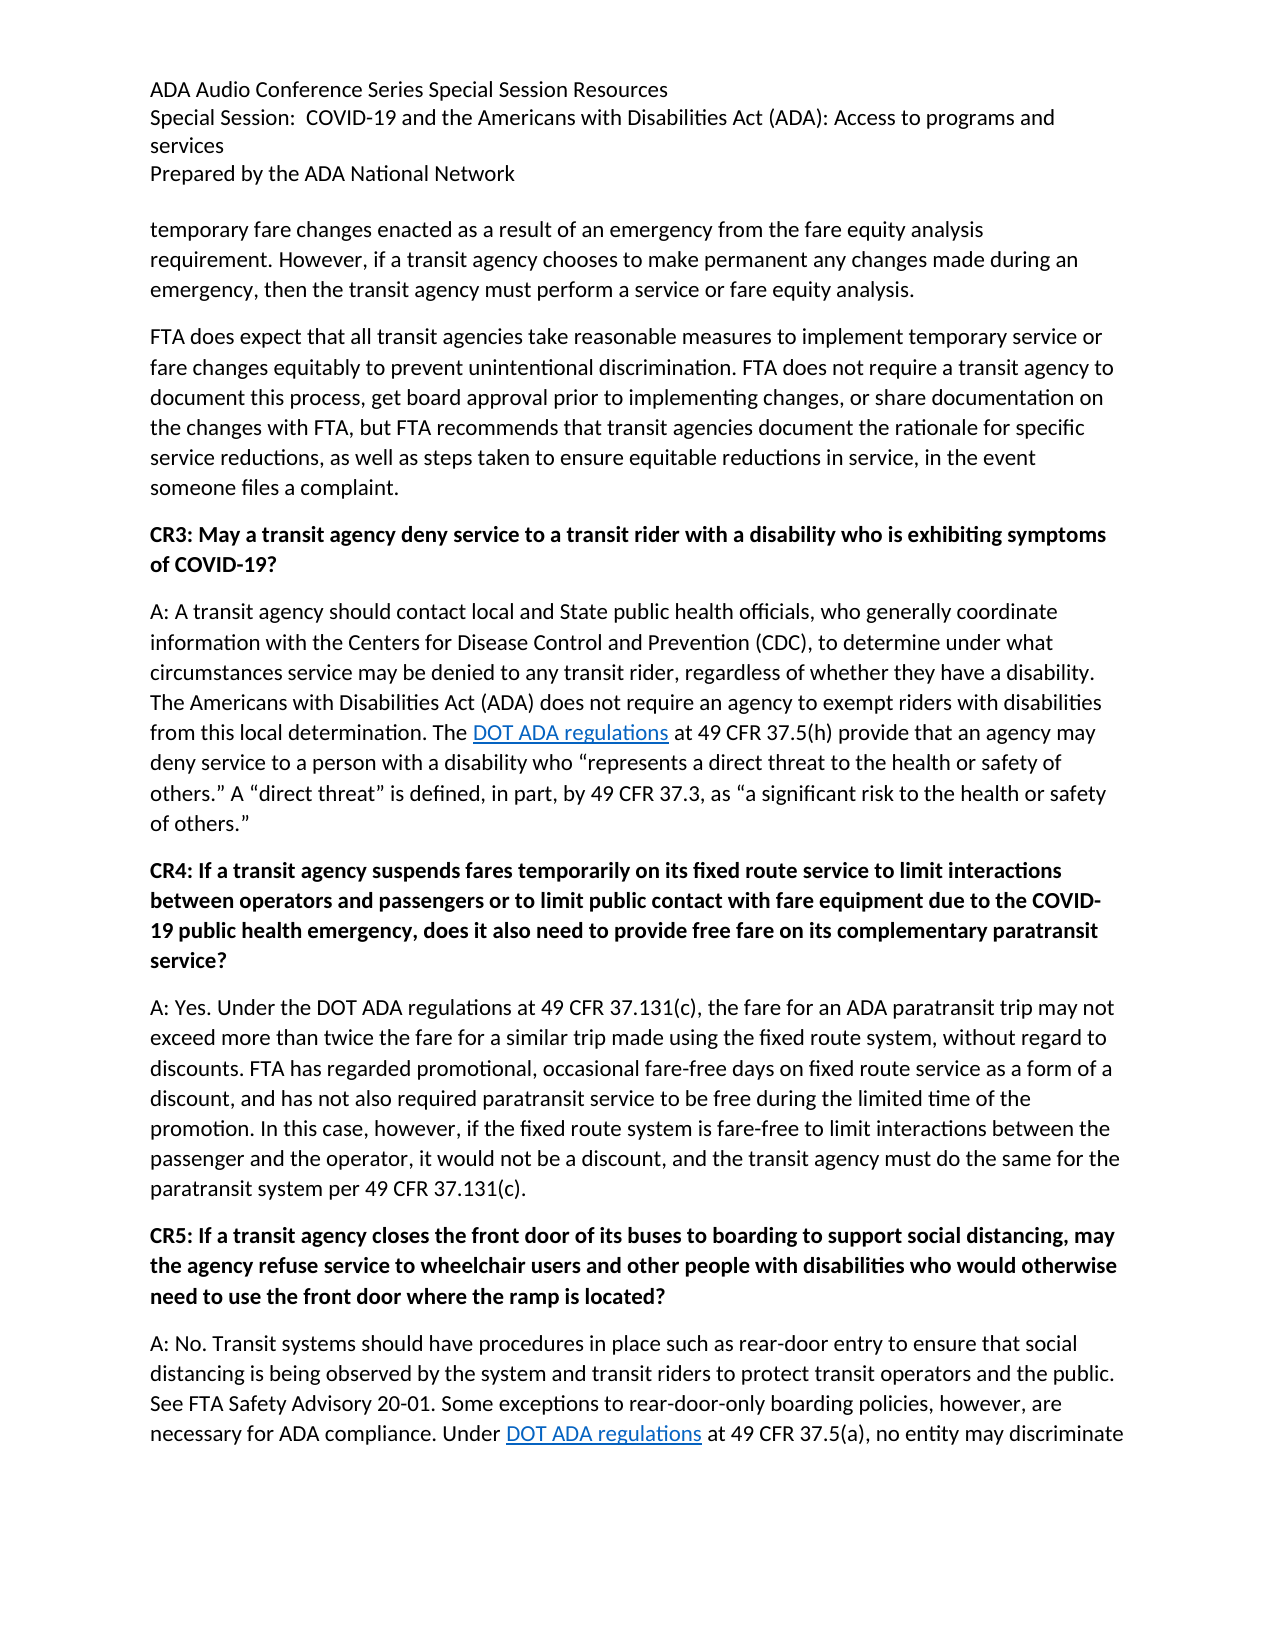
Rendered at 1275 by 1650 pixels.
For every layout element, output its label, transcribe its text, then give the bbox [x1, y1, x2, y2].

text A: A transit agency should contact local and State public health officials, who generally coordinate information with the Centers for Disease Control and Prevention (CDC), to determine under what circumstances service may be denied to any transit rider, regardless of whether they have a disability. The Americans with Disabilities Act (ADA) does not require an agency to exempt riders with disabilities from this local determination. The DOT ADA regulations at 49 CFR 37.5(h) provide that an agency may deny service to a person with a disability who “represents a direct threat to the health or safety of others.” A “direct threat” is defined, in part, by 49 CFR 37.3, as “a significant risk to the health or safety of others.” [150, 597, 1125, 837]
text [150, 215, 1125, 303]
text A: Yes. Under the DOT ADA regulations at 49 CFR 37.131(c), the fare for an ADA paratransit trip may not exceed more than twice the fare for a similar trip made using the fixed route system, without regard to discounts. FTA has regarded promotional, occasional fare-free days on fixed route service as a form of a discount, and has not also required paratransit service to be free during the limited time of the promotion. In this case, however, if the fixed route system is fare-free to limit interactions between the passenger and the operator, it would not be a discount, and the transit agency must do the same for the paratransit system per 49 CFR 37.131(c). [150, 993, 1125, 1202]
text CR5: If a transit agency closes the front door of its buses to boarding to support social distancing, may the agency refuse service to wheelchair users and other people with disabilities who would otherwise need to use the front door where the ramp is located? [150, 1221, 1125, 1310]
text CR3: May a transit agency deny service to a transit rider with a disability who is exhibiting symptoms of COVID-19? [150, 520, 1125, 578]
text CR4: If a transit agency suspends fares temporarily on its fixed route service to limit interactions between operators and passengers or to limit public contact with fare equipment due to the COVID-19 public health emergency, does it also need to provide free fare on its complementary paratransit service? [150, 856, 1125, 974]
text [150, 1329, 1125, 1447]
text FTA does expect that all transit agencies take reasonable measures to implement temporary service or fare changes equitably to prevent unintentional discrimination. FTA does not require a transit agency to document this process, get board approval prior to implementing changes, or share documentation on the changes with FTA, but FTA recommends that transit agencies document the rationale for specific service reductions, as well as steps taken to ensure equitable reductions in service, in the event someone files a complaint. [150, 322, 1125, 501]
